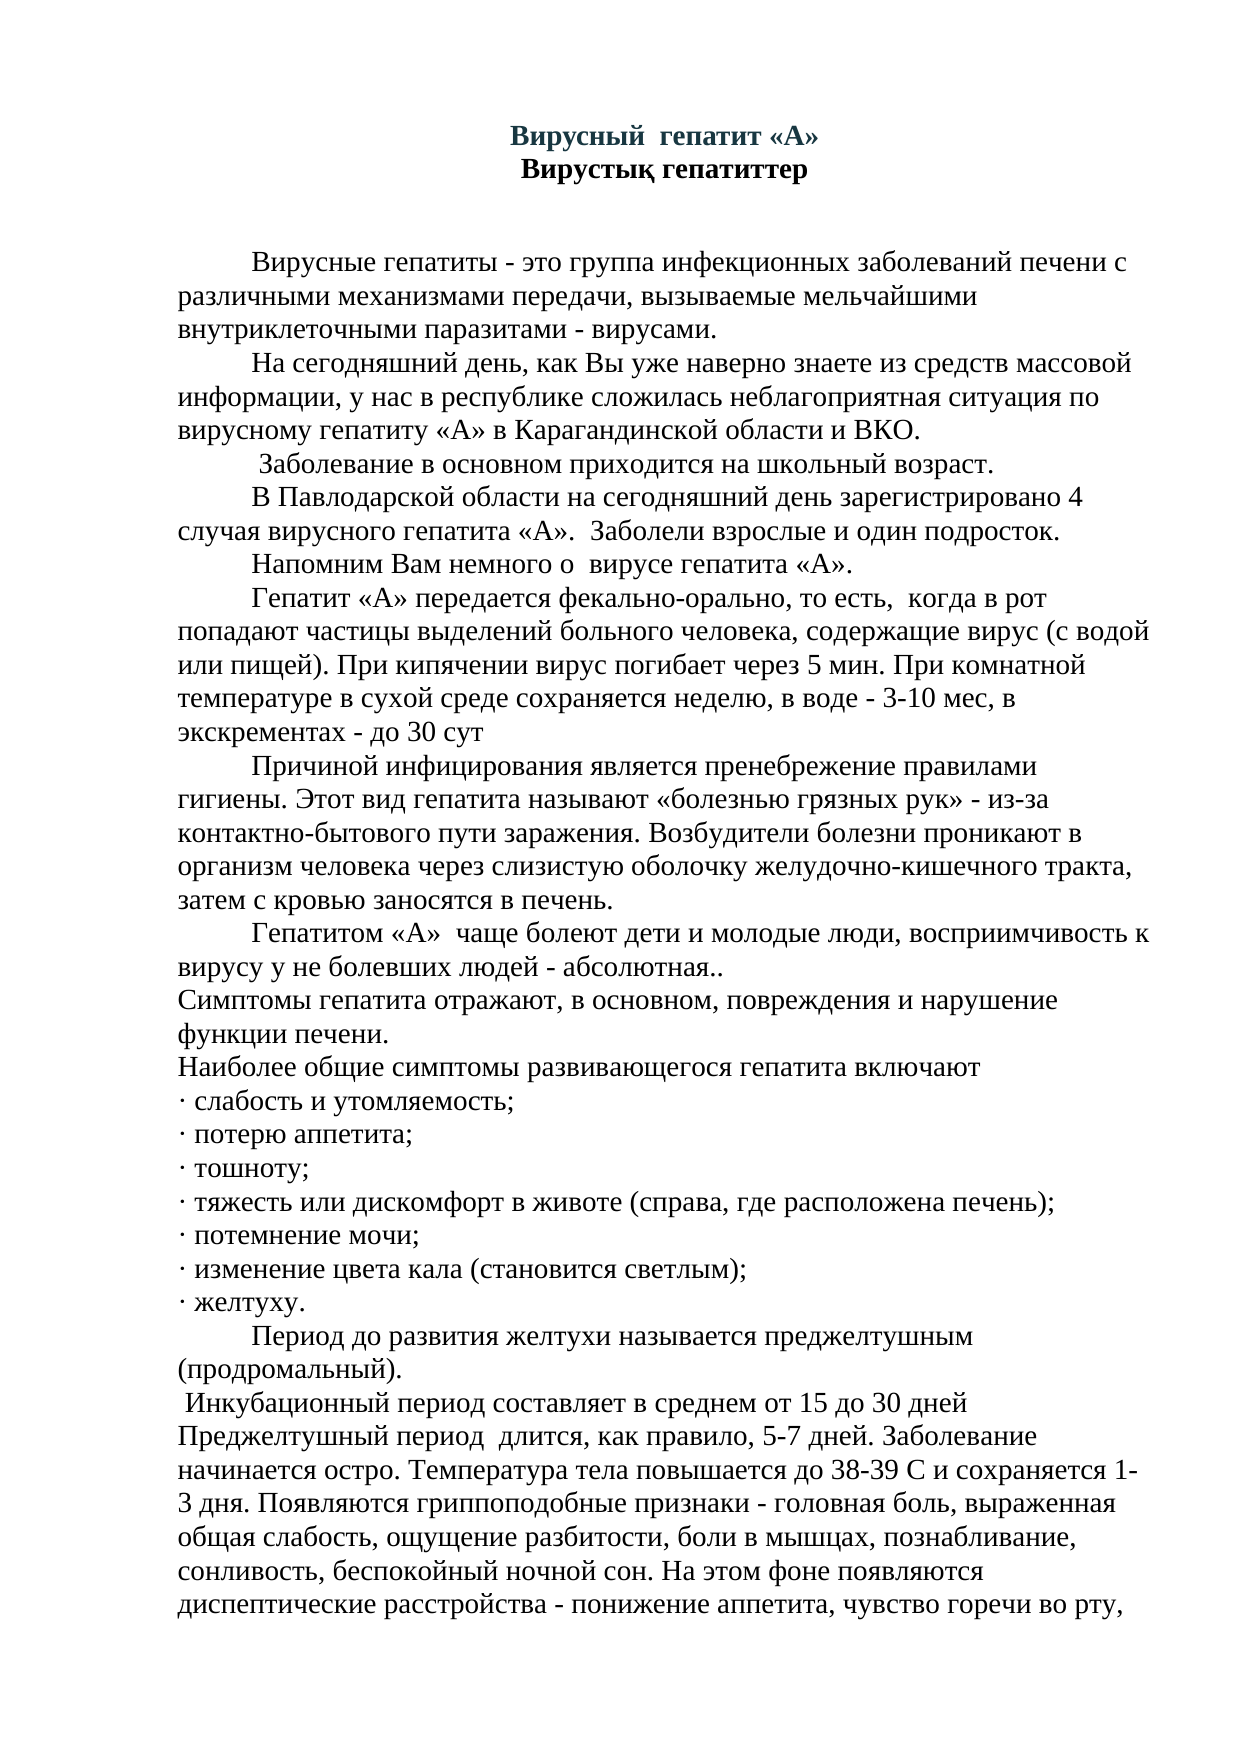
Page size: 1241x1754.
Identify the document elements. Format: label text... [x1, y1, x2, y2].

text Инкубационный период составляет в среднем от 15 до 30 дней [177, 1385, 1152, 1418]
text Вирустық гепатиттер [177, 152, 1152, 185]
text Заболевание в основном приходится на школьный возраст. [177, 446, 1152, 479]
text · изменение цвета кала (становится светлым); [177, 1251, 1152, 1284]
text · тяжесть или дискомфорт в животе (справа, где расположена печень); [177, 1184, 1152, 1217]
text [177, 1418, 1152, 1620]
text · потемнение мочи; [177, 1217, 1152, 1251]
text Наиболее общие симптомы развивающегося гепатита включают [177, 1049, 1152, 1083]
text · потерю аппетита; [177, 1117, 1152, 1150]
text · желтуху. [177, 1284, 1152, 1318]
text Вирусные гепатиты - это группа инфекционных заболеваний печени с различными механизмами передачи, вызываемые мельчайшими внутриклеточными паразитами - вирусами. [177, 244, 1152, 345]
text · тошноту; [177, 1150, 1152, 1184]
text Симптомы гепатита отражают, в основном, повреждения и нарушение функции печени. [177, 982, 1152, 1049]
text Вирусный гепатит «А» [177, 118, 1152, 152]
text В Павлодарской области на сегодняшний день зарегистрировано 4 случая вирусного гепатита «А». Заболели взрослые и один подросток. [177, 479, 1152, 546]
text Причиной инфицирования является пренебрежение правилами гигиены. Этот вид гепатита называют «болезнью грязных рук» - из-за контактно-бытового пути заражения. Возбудители болезни проникают в организм человека через слизистую оболочку желудочно-кишечного тракта, затем с кровью заносятся в печень. [177, 748, 1152, 915]
text На сегодняшний день, как Вы уже наверно знаете из средств массовой информации, у нас в республике сложилась неблагоприятная ситуация по вирусному гепатиту «А» в Карагандинской области и ВКО. [177, 345, 1152, 446]
text Период до развития желтухи называется преджелтушным (продромальный). [177, 1318, 1152, 1385]
text Гепатитом «А» чаще болеют дети и молодые люди, восприимчивость к вирусу у не болевших людей - абсолютная.. [177, 915, 1152, 982]
text · слабость и утомляемость; [177, 1083, 1152, 1117]
text Гепатит «А» передается фекально-орально, то есть, когда в рот попадают частицы выделений больного человека, содержащие вирус (с водой или пищей). При кипячении вирус погибает через 5 мин. При комнатной температуре в сухой среде сохраняется неделю, в воде - 3-10 мес, в экскрементах - до 30 сут [177, 580, 1152, 748]
text Напомним Вам немного о вирусе гепатита «А». [177, 546, 1152, 580]
